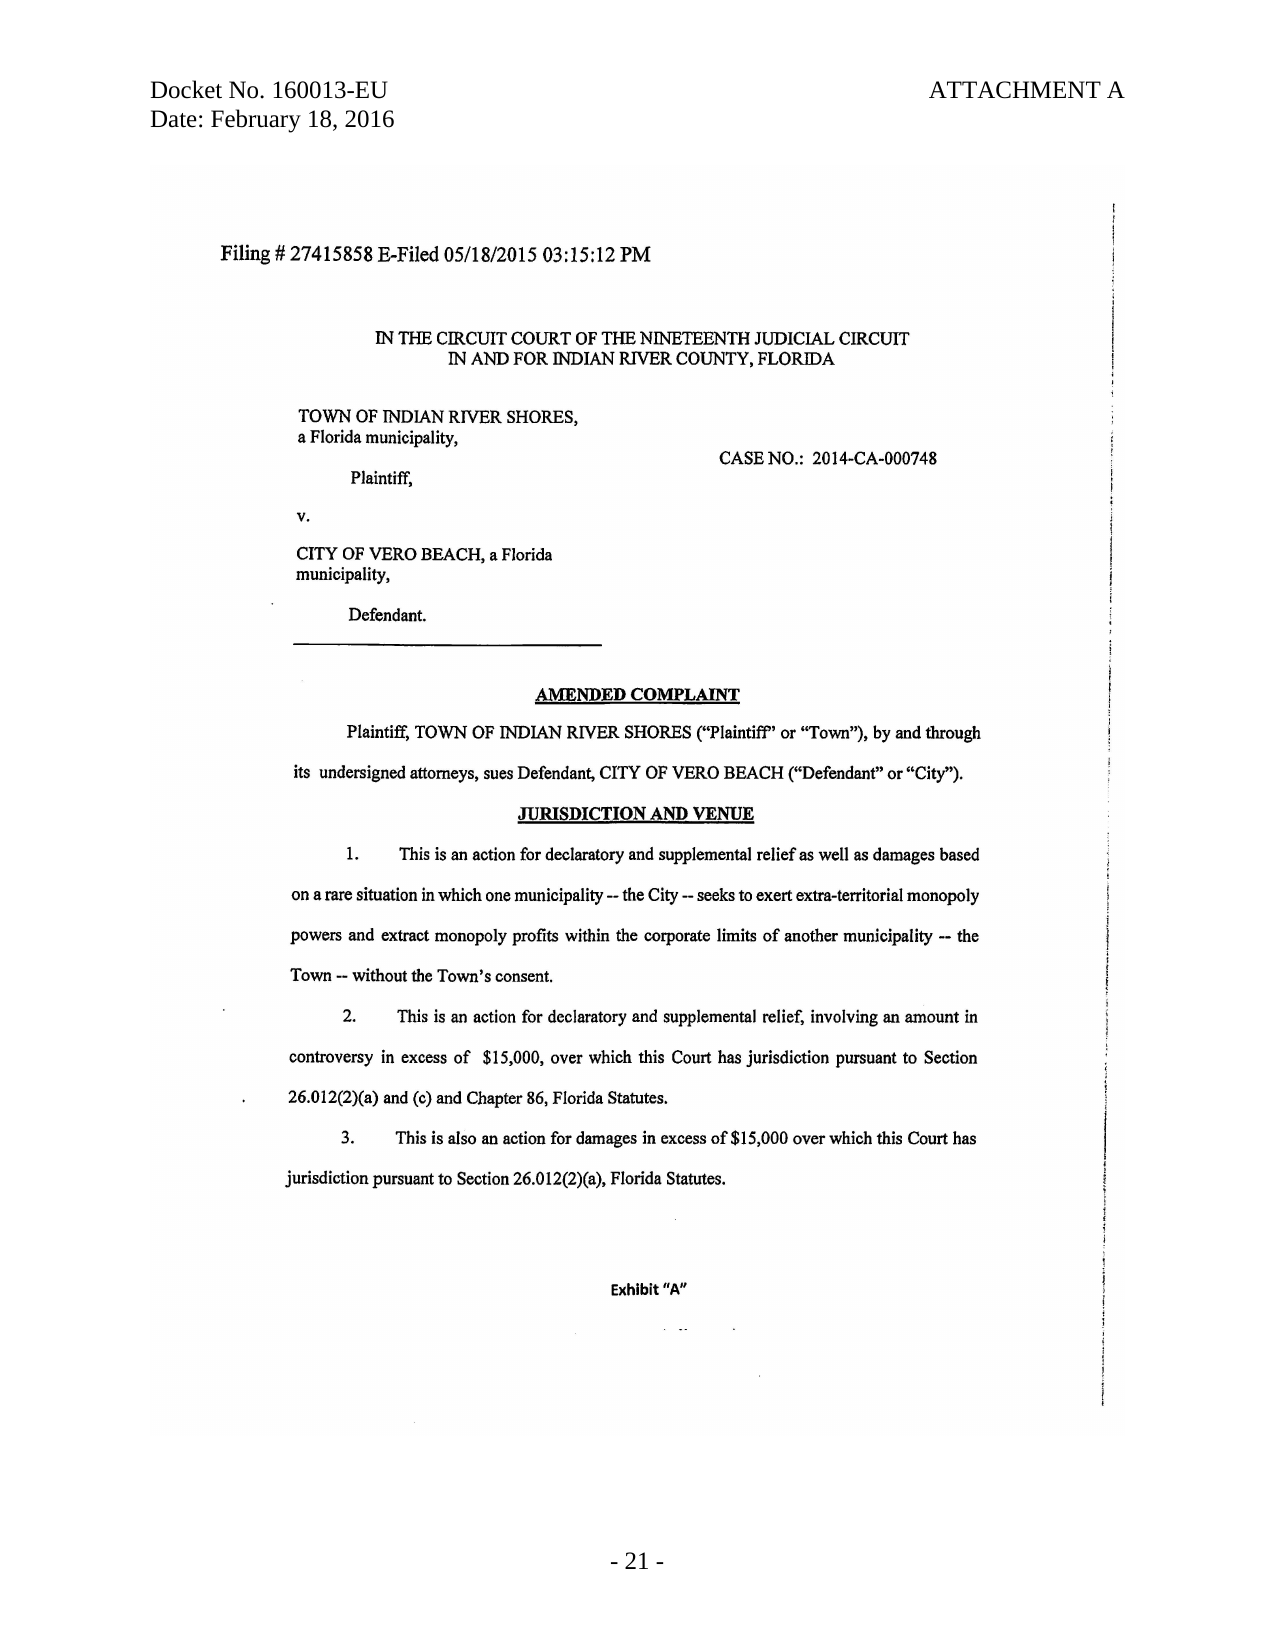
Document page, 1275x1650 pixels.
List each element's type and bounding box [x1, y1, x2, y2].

picture [150, 165, 1125, 1436]
